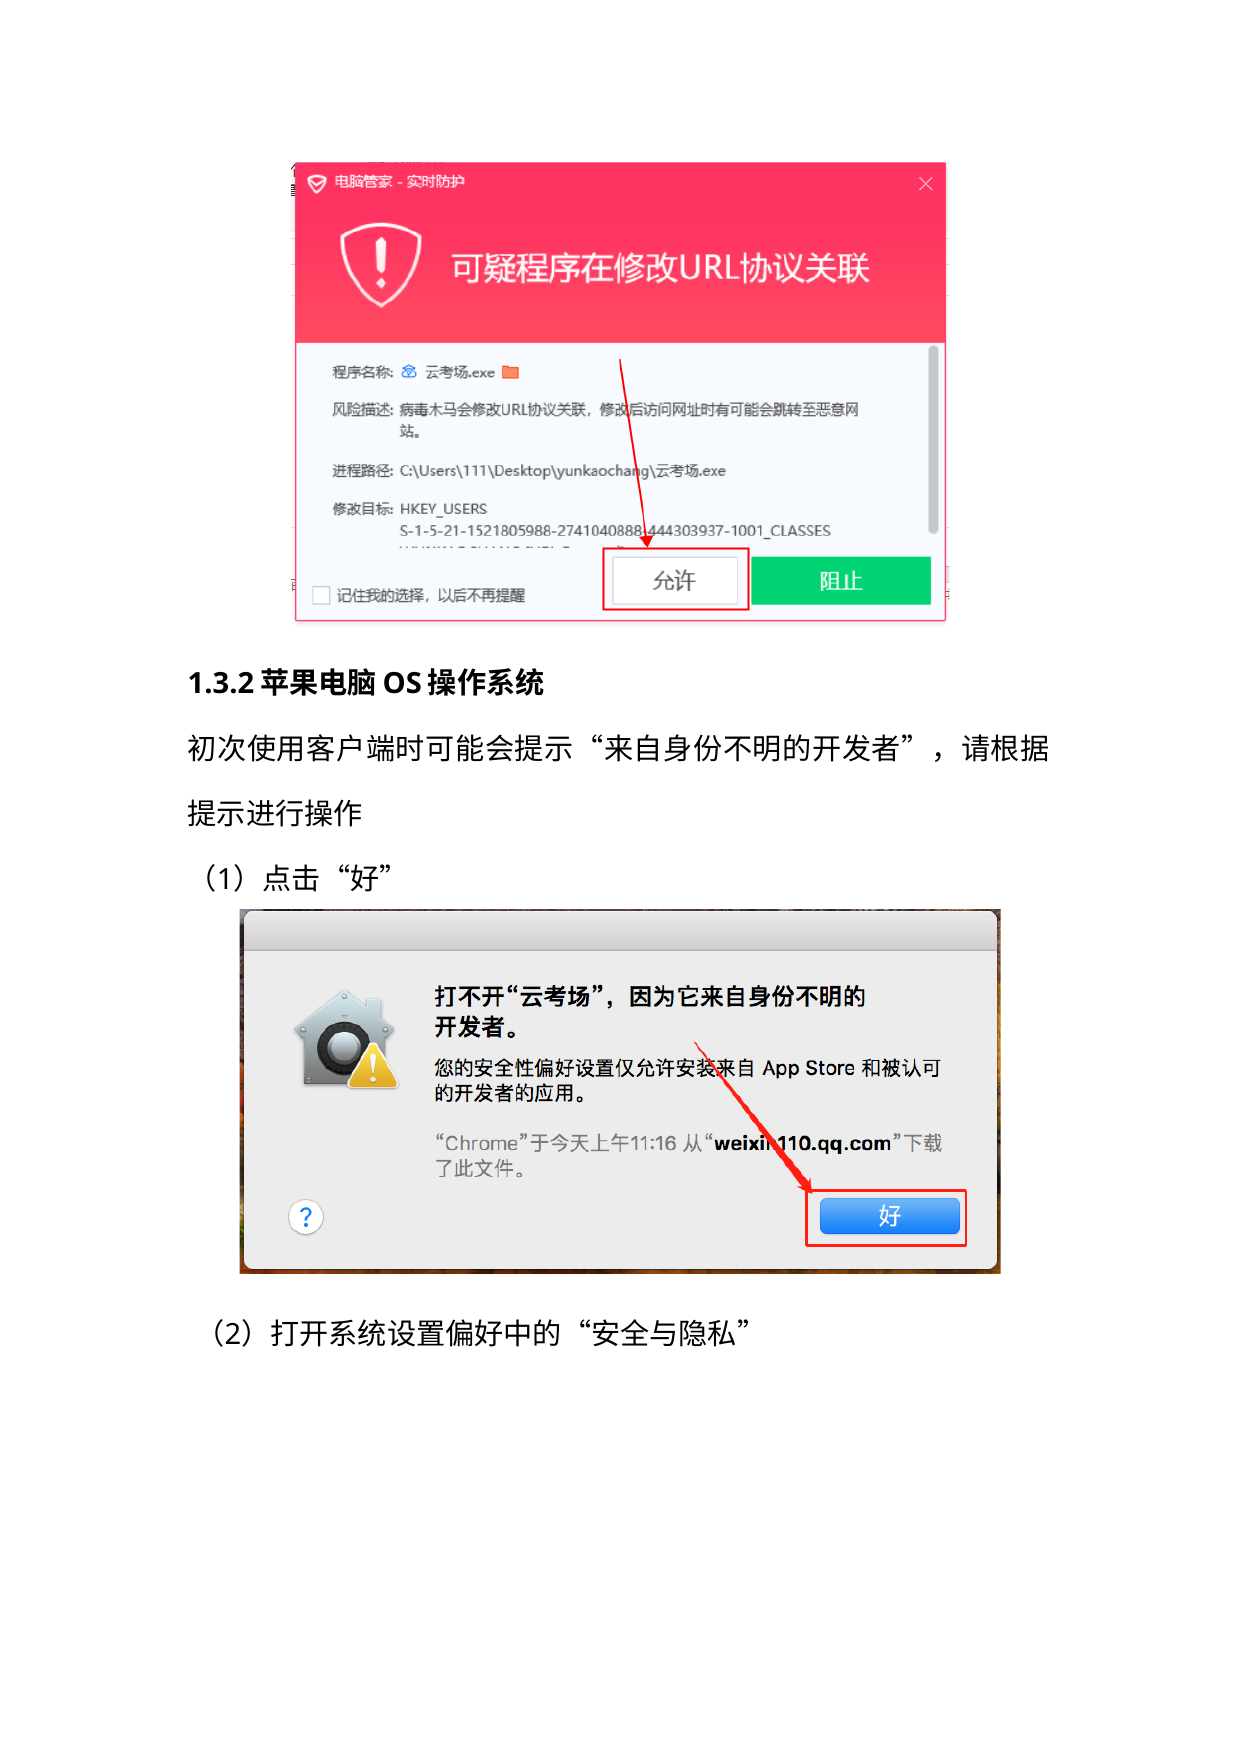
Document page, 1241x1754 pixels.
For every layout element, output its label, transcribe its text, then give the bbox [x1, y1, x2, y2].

picture [239, 909, 1001, 1274]
list （1）点击“好” [187, 844, 1053, 909]
list （2）打开系统设置偏好中的“安全与隐私” [187, 1299, 1053, 1364]
list 1.3.2苹果电脑OS操作系统 [187, 649, 1053, 714]
list 初次使用客户端时可能会提示“来自身份不明的开发者”，请根据提示进行操作 [187, 714, 1053, 844]
picture [290, 162, 950, 629]
